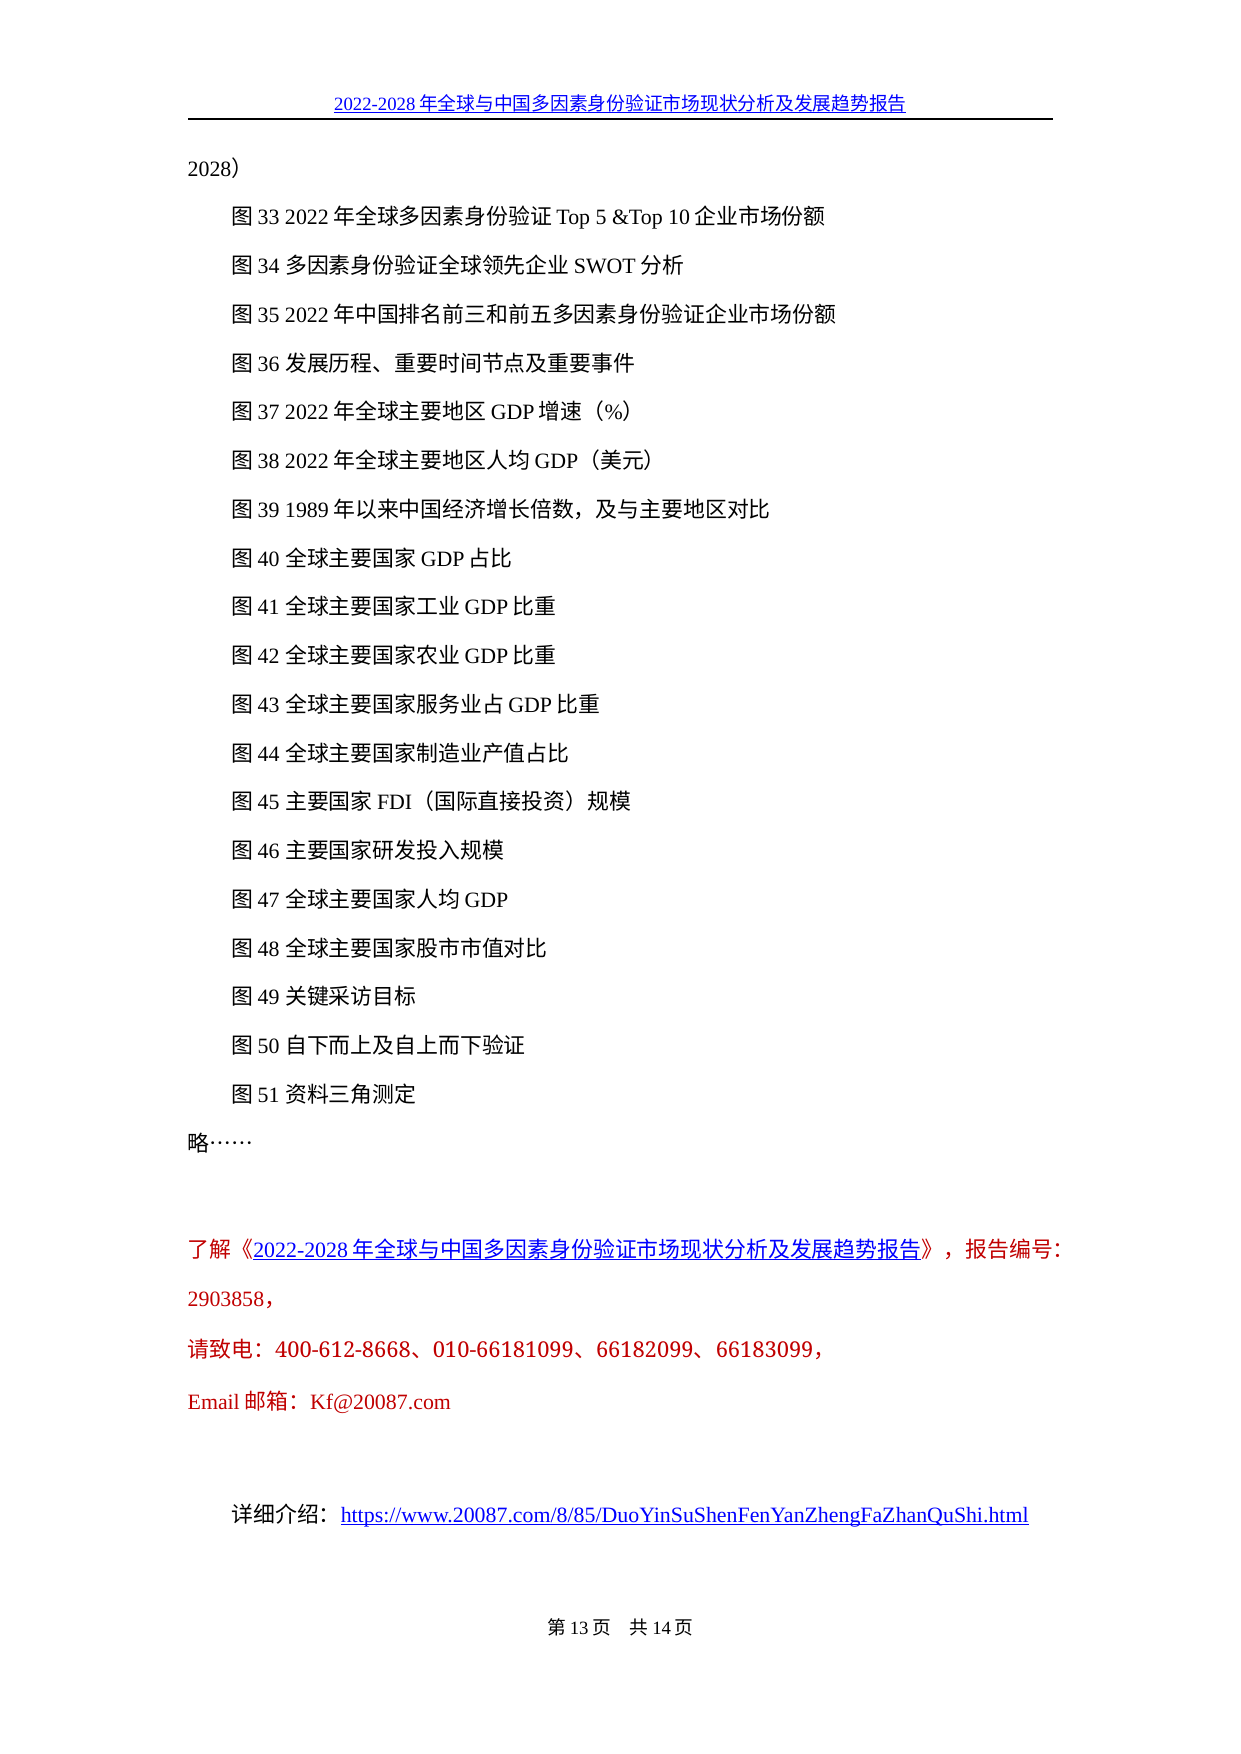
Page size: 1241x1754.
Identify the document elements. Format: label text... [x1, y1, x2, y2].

text 请致电：400-612-8668、010-66181099、66182099、66183099， [187, 1332, 1053, 1364]
text 详细介绍：https://www.20087.com/8/85/DuoYinSuShenFenYanZhengFaZhanQuShi.html [187, 1496, 1053, 1529]
text 了解《2022-2028年全球与中国多因素身份验证市场现状分析及发展趋势报告》，报告编号：2903858， [187, 1232, 1053, 1313]
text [187, 150, 1053, 1158]
text Email邮箱：Kf@20087.com [187, 1383, 1053, 1416]
